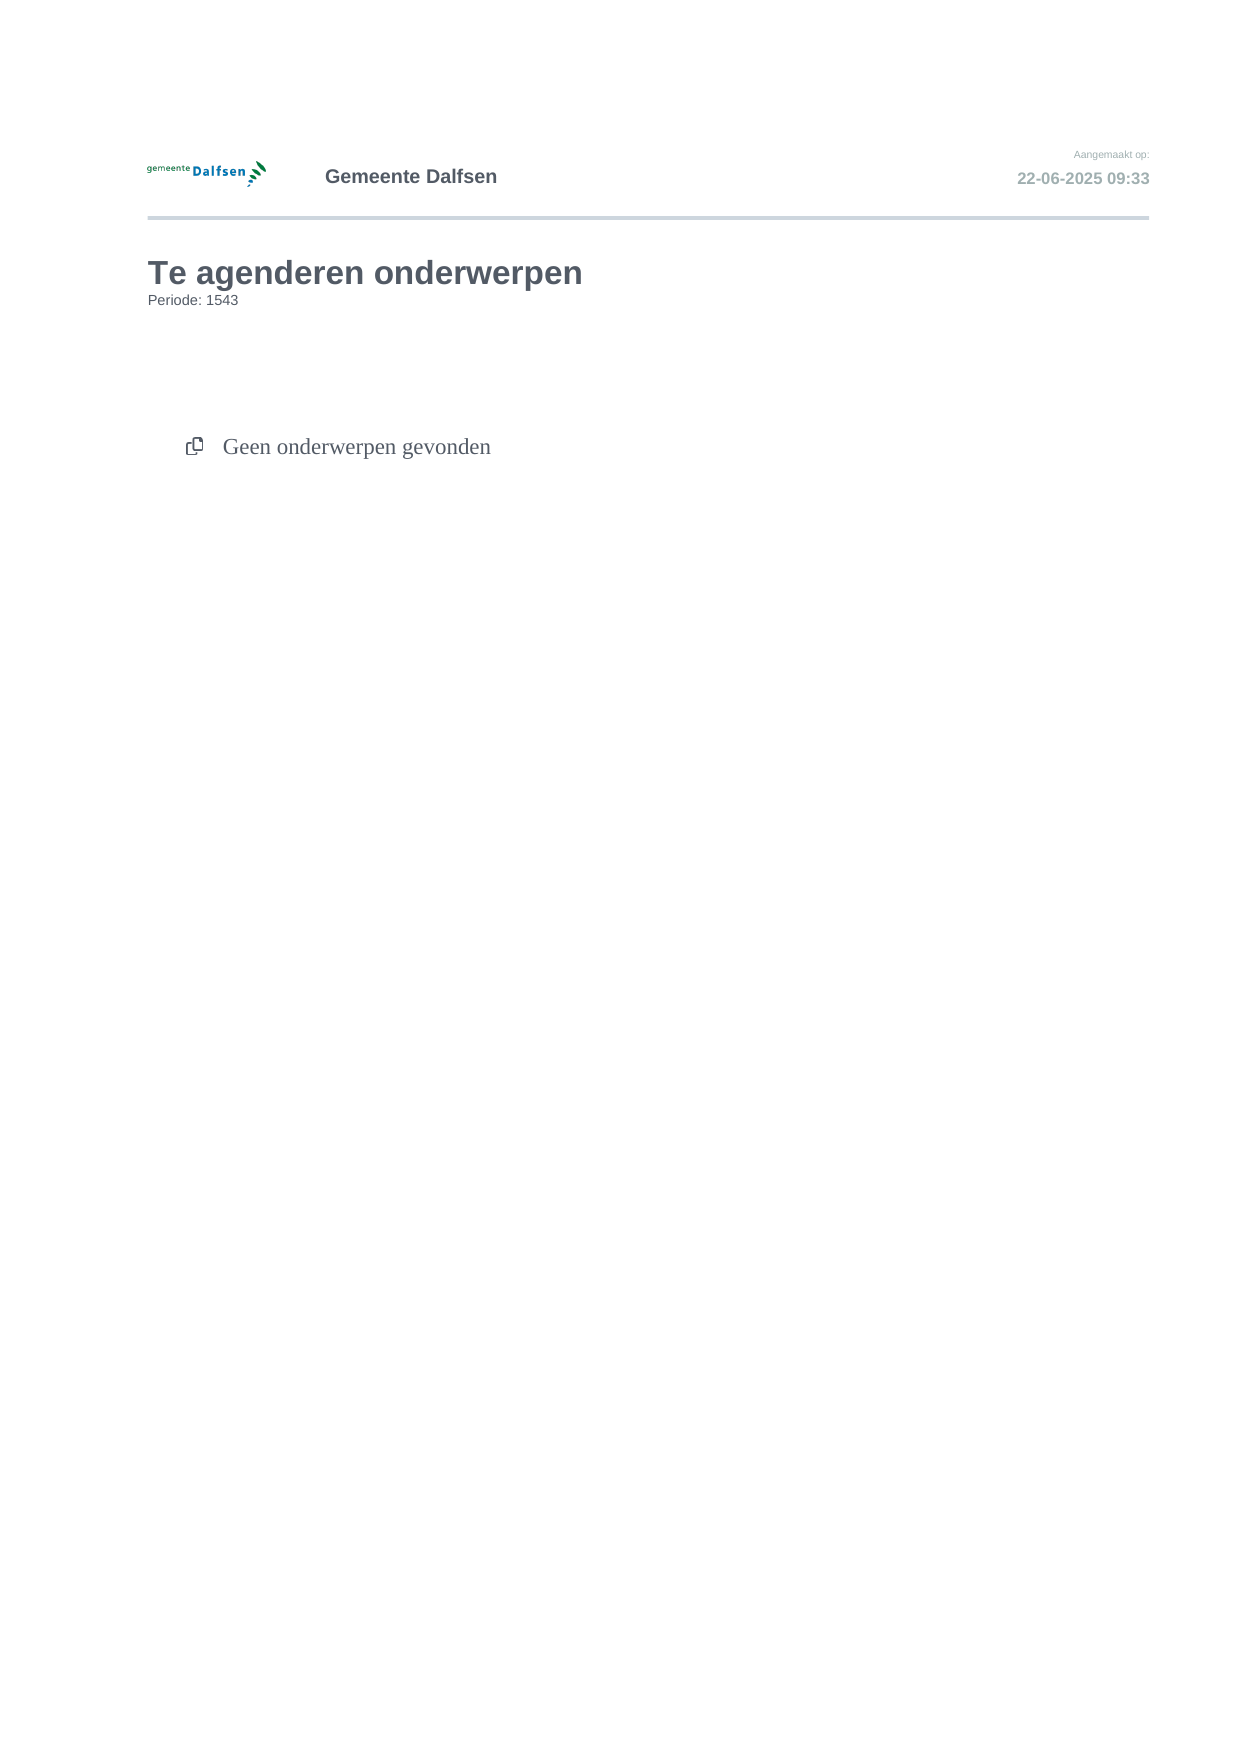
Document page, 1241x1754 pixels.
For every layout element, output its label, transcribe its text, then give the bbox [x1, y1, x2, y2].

table_header [148, 148, 325, 188]
table_header Gemeente Dalfsen [325, 148, 727, 188]
picture [147, 161, 266, 187]
picture [147, 216, 1150, 220]
table_header Aangemaakt op: [727, 148, 1149, 161]
table_header Te agenderen onderwerpen [148, 245, 727, 292]
picture [186, 437, 203, 455]
table_cell Periode: 1543 [148, 292, 727, 325]
list Geen onderwerpen gevonden [185, 433, 1093, 459]
table_cell 22-06-2025 09:33 [727, 161, 1149, 188]
